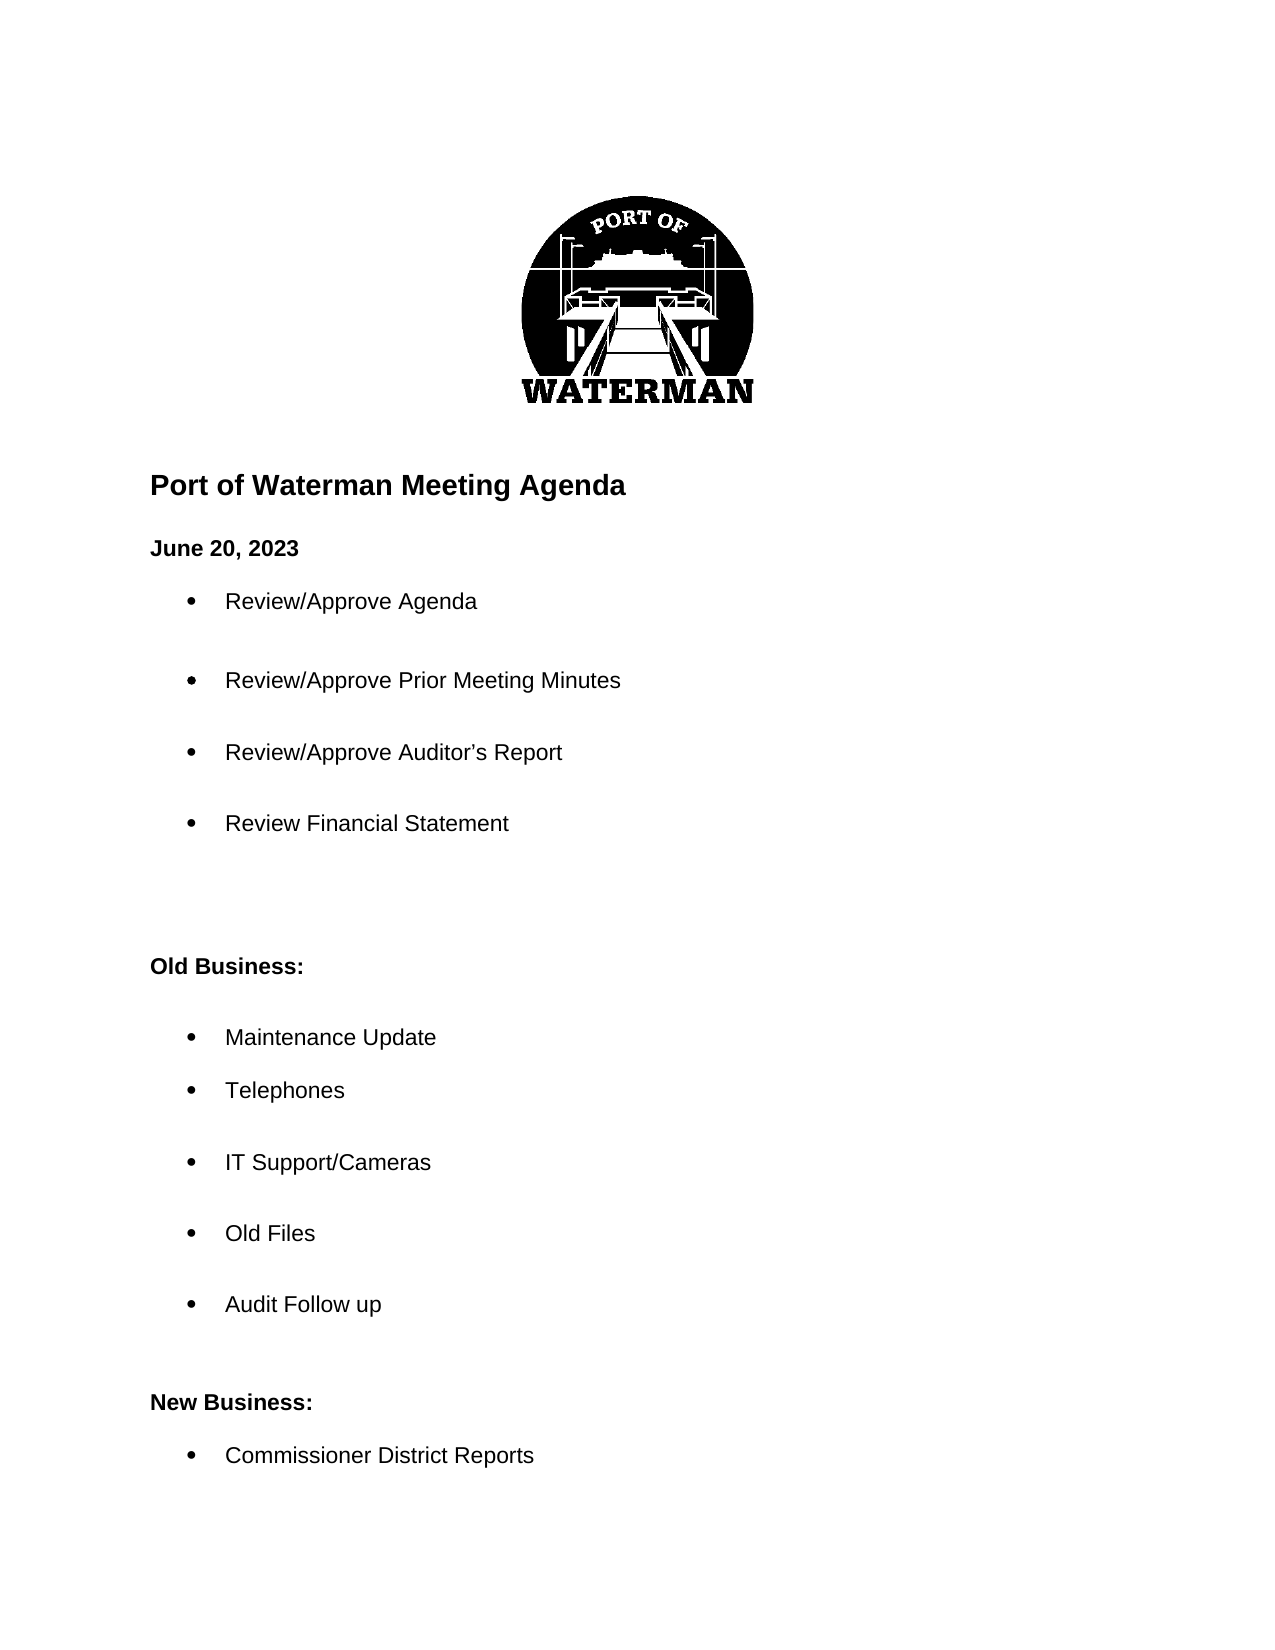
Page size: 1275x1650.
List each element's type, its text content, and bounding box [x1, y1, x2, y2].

list Review/Approve Prior Meeting Minutes [187, 667, 1125, 693]
list Telephones [187, 1077, 1125, 1103]
text Port of Waterman Meeting Agenda [150, 468, 1125, 502]
list IT Support/Cameras [187, 1148, 1125, 1175]
picture [521, 196, 754, 403]
list Maintenance Update [187, 1024, 1125, 1051]
text Old Business: [150, 953, 1125, 979]
list Review/Approve Auditor’s Report [187, 738, 1125, 765]
list Commissioner District Reports [187, 1442, 1125, 1468]
list Review/Approve Agenda [187, 588, 1125, 614]
list Old Files [187, 1220, 1125, 1246]
list Review Financial Statement [187, 810, 1125, 836]
text New Business: [150, 1389, 1125, 1416]
list Audit Follow up [187, 1291, 1125, 1318]
text June 20, 2023 [150, 535, 1125, 562]
